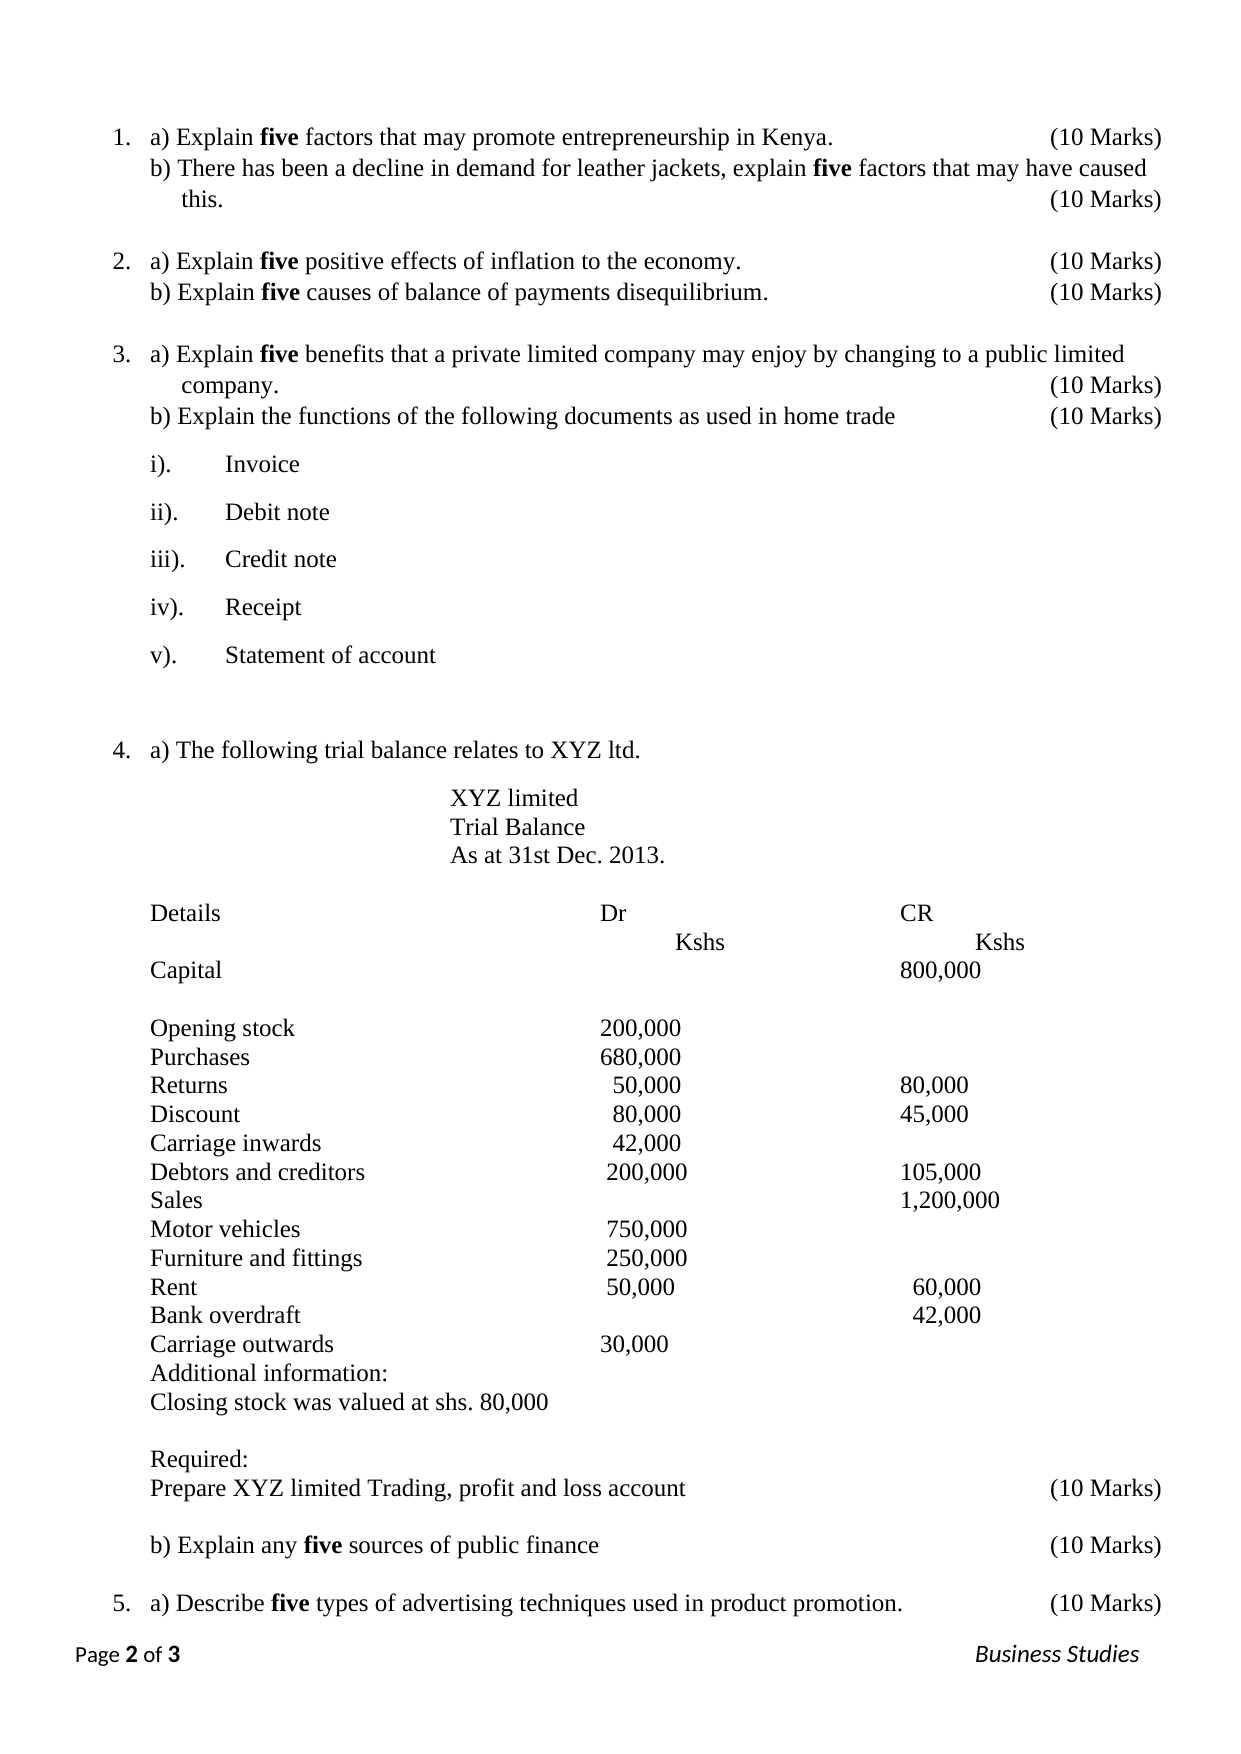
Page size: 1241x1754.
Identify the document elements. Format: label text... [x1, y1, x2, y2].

list a) Explain five factors that may promote entrepreneurship in Kenya. (10 Marks) [112, 122, 1165, 151]
text iv). Receipt [150, 592, 1165, 621]
text Motor vehicles 750,000 [150, 1214, 1165, 1243]
text Carriage outwards 30,000 [150, 1329, 1165, 1358]
text Discount 80,000 45,000 [150, 1099, 1165, 1128]
text As at 31st Dec. 2013. [75, 840, 1165, 869]
text Closing stock was valued at shs. 80,000 [150, 1387, 1165, 1415]
list a) Explain five positive effects of inflation to the economy. (10 Marks) [112, 246, 1165, 275]
text Purchases 680,000 [150, 1042, 1165, 1070]
list a) The following trial balance relates to XYZ ltd. [112, 735, 1165, 764]
list b) There has been a decline in demand for leather jackets, explain five factors that may have caused [150, 153, 1165, 182]
text Bank overdraft 42,000 [150, 1300, 1165, 1329]
text iii). Credit note [150, 544, 1165, 573]
text Sales 1,200,000 [150, 1185, 1165, 1214]
text Details Dr CR [150, 898, 1165, 927]
text Opening stock 200,000 [150, 1013, 1165, 1042]
text b) Explain any five sources of public finance (10 Marks) [150, 1530, 1165, 1559]
text Trial Balance [75, 812, 1165, 840]
text Required: [150, 1444, 1165, 1473]
text Rent 50,000 60,000 [150, 1272, 1165, 1300]
text XYZ limited [75, 783, 1165, 812]
list a) Explain five benefits that a private limited company may enjoy by changing to a public limited [112, 339, 1165, 368]
text Returns 50,000 80,000 [150, 1070, 1165, 1099]
text Prepare XYZ limited Trading, profit and loss account (10 Marks) [150, 1473, 1165, 1502]
list b) Explain the functions of the following documents as used in home trade (10 Marks) [150, 401, 1165, 430]
list company. (10 Marks) [150, 370, 1165, 399]
text Kshs Kshs [150, 927, 1165, 955]
list a) Describe five types of advertising techniques used in product promotion. (10 Marks) [112, 1588, 1165, 1617]
text ii). Debit note [150, 497, 1165, 525]
list b) Explain five causes of balance of payments disequilibrium. (10 Marks) [150, 277, 1165, 306]
text Additional information: [150, 1358, 1165, 1387]
text Furniture and fittings 250,000 [150, 1243, 1165, 1272]
text Carriage inwards 42,000 [150, 1128, 1165, 1157]
text Debtors and creditors 200,000 105,000 [150, 1157, 1165, 1185]
text i). Invoice [150, 449, 1165, 478]
list this. (10 Marks) [150, 184, 1165, 213]
text v). Statement of account [150, 640, 1165, 668]
text Capital 800,000 [150, 955, 1165, 1013]
